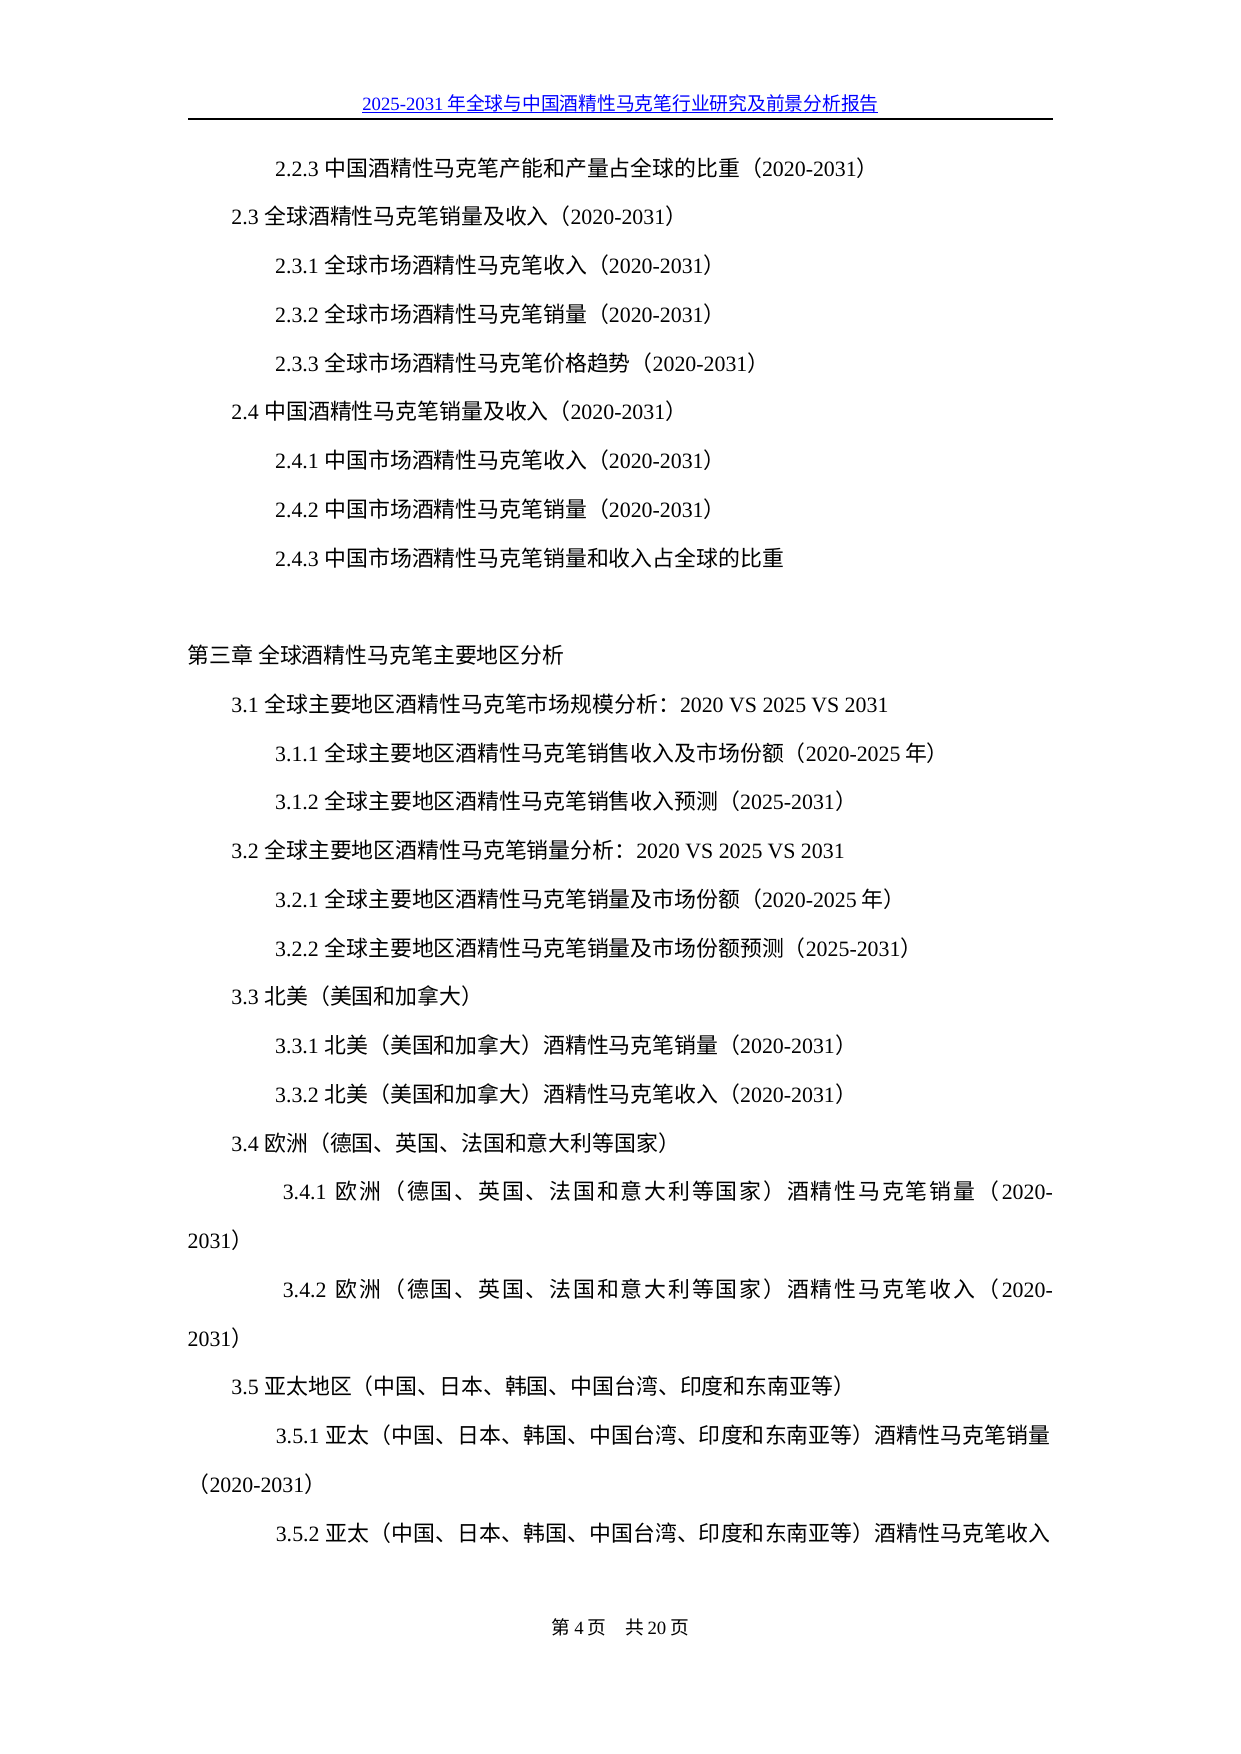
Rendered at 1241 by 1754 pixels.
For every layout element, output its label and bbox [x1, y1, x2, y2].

text [187, 150, 1053, 1548]
